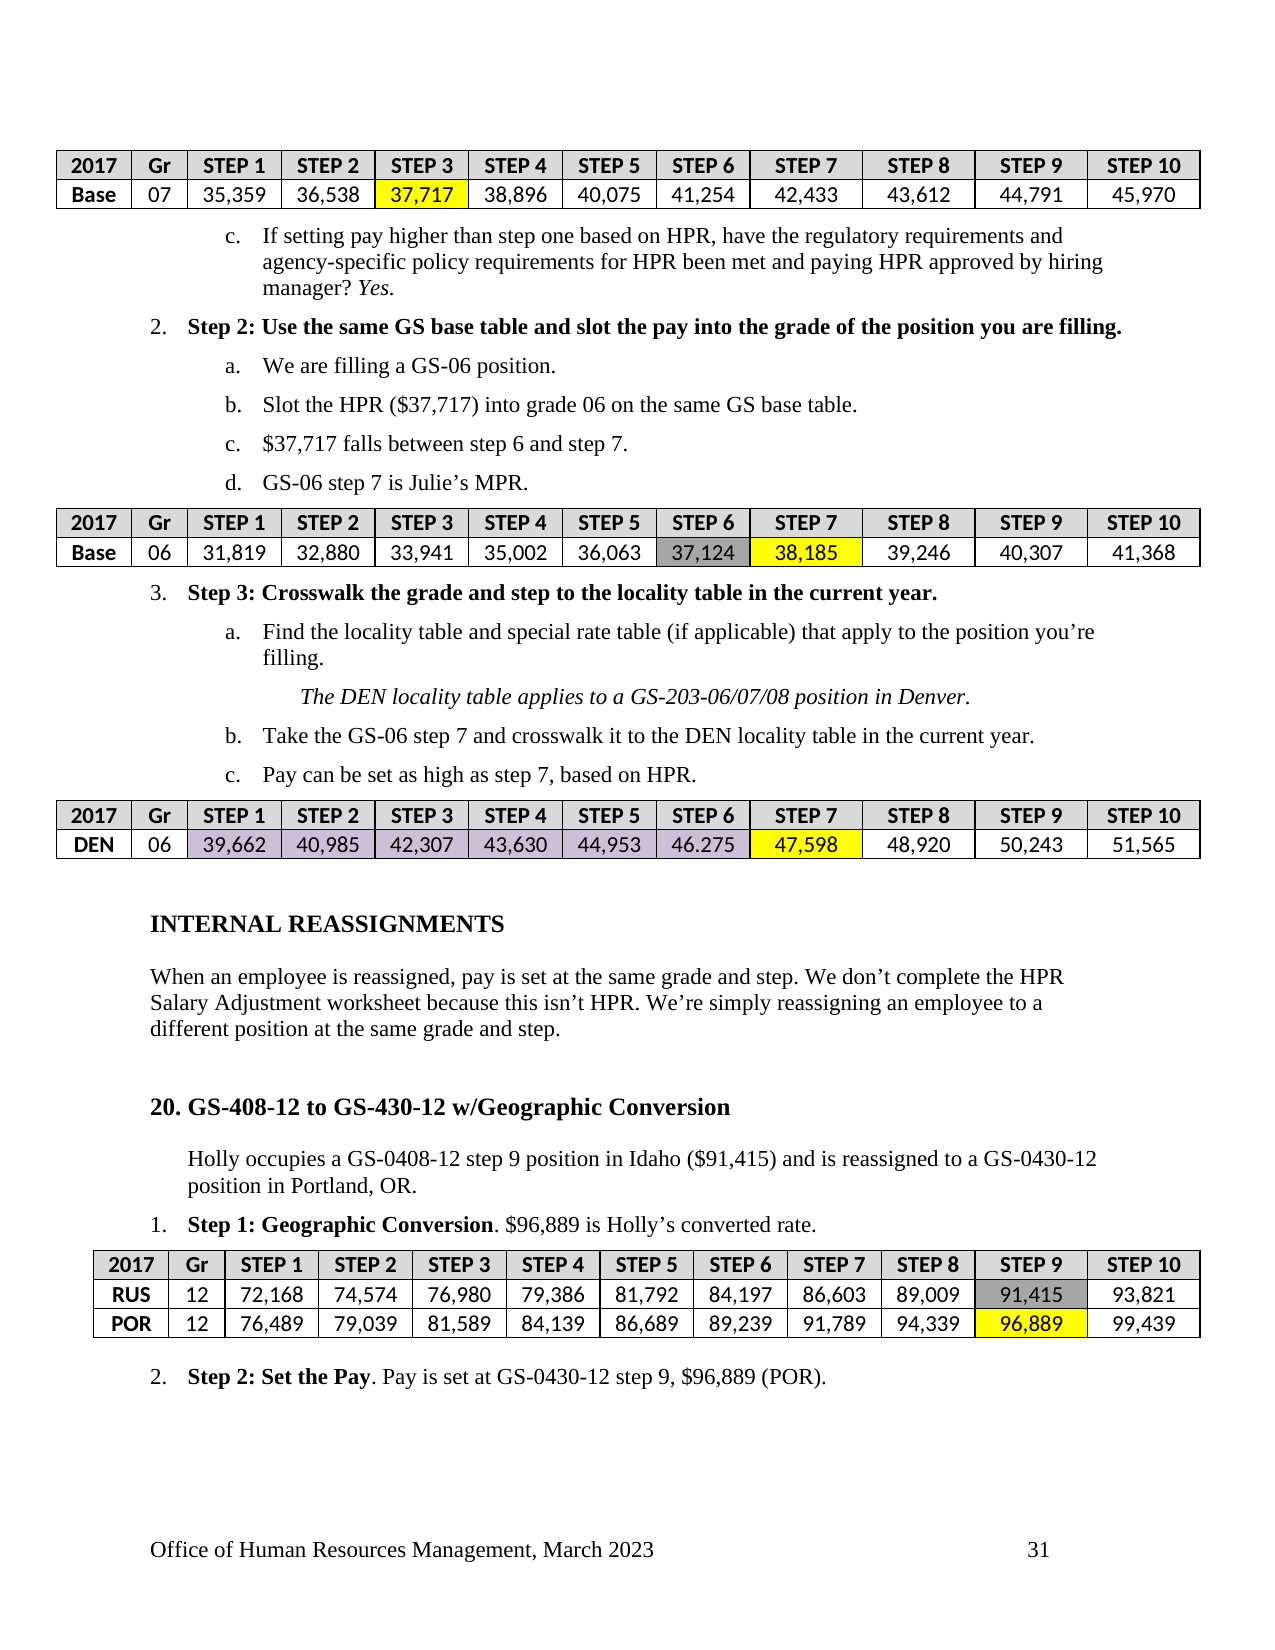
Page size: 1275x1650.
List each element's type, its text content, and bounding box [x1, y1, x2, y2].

list Step 2: Set the Pay. Pay is set at GS-0430-12 step 9, $96,889 (POR). [150, 1363, 1125, 1389]
list GS-06 step 7 is Julie’s MPR. [225, 469, 1125, 495]
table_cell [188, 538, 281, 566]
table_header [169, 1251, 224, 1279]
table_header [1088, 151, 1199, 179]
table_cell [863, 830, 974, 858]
list Take the GS-06 step 7 and crosswalk it to the DEN locality table in the current year. [225, 722, 1125, 748]
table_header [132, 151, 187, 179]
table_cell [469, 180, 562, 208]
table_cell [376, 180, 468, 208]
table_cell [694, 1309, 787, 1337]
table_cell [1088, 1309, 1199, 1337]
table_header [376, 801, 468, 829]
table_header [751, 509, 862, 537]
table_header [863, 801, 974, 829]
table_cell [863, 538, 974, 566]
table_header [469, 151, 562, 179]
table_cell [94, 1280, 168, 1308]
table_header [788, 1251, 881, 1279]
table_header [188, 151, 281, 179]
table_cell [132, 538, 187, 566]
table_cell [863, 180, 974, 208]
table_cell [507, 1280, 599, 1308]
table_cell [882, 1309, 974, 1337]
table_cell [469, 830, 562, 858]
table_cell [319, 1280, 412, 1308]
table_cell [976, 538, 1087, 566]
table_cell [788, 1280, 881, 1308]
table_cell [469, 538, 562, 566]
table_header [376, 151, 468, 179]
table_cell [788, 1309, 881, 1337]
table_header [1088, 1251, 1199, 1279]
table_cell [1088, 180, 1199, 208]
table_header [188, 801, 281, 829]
list We are filling a GS-06 position. [225, 352, 1125, 378]
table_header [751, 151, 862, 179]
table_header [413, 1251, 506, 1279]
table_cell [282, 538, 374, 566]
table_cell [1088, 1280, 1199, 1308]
subtitle GS-408-12 to GS-430-12 w/Geographic Conversion [150, 1092, 1125, 1121]
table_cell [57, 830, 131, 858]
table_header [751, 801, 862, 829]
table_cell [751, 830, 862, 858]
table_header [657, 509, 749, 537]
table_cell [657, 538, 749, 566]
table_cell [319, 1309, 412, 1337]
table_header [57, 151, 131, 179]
text When an employee is reassigned, pay is set at the same grade and step. We don’t complete the HPR Salary Adjustment worksheet because this isn’t HPR. We’re simply reassigning an employee to a different position at the same grade and step. [150, 963, 1125, 1042]
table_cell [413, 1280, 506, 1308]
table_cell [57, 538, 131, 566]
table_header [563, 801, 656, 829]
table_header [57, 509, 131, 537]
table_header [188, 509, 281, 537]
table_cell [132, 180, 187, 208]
subtitle INTERNAL REASSIGNMENTS [150, 909, 1125, 938]
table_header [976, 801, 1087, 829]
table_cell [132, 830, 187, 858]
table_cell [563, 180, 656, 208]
list Step 1: Geographic Conversion. $96,889 is Holly’s converted rate. [150, 1211, 1125, 1237]
list $37,717 falls between step 6 and step 7. [225, 430, 1125, 456]
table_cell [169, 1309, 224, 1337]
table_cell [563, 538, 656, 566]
text The DEN locality table applies to a GS-203-06/07/08 position in Denver. [300, 683, 1125, 709]
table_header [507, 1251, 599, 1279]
list Step 2: Use the same GS base table and slot the pay into the grade of the position you are filling. [150, 313, 1125, 339]
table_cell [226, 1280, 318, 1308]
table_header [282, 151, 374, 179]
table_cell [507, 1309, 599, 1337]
text Holly occupies a GS-0408-12 step 9 position in Idaho ($91,415) and is reassigned to a GS-0430-12 position in Portland, OR. [187, 1146, 1125, 1198]
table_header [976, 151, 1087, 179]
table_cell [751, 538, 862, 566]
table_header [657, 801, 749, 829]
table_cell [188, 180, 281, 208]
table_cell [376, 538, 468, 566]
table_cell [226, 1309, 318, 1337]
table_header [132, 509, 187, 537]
list Slot the HPR ($37,717) into grade 06 on the same GS base table. [225, 391, 1125, 417]
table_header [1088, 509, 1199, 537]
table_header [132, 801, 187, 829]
list Step 3: Crosswalk the grade and step to the locality table in the current year. [150, 579, 1125, 606]
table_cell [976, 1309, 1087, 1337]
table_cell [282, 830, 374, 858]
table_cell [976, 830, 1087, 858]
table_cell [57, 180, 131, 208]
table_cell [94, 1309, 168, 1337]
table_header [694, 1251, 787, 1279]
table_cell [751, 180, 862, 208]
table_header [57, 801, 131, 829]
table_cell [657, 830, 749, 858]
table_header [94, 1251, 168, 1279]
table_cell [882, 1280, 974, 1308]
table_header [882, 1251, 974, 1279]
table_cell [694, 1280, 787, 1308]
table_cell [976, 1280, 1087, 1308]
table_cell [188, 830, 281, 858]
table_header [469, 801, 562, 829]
list If setting pay higher than step one based on HPR, have the regulatory requirements and agency-specific policy requirements for HPR been met and paying HPR approved by hiring manager? Yes. [225, 222, 1125, 301]
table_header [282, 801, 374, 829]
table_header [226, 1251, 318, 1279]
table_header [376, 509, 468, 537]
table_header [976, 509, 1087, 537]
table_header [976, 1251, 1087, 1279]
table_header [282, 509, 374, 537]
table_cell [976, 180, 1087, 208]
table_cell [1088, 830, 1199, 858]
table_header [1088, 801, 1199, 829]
list Find the locality table and special rate table (if applicable) that apply to the position you’re filling. [225, 618, 1125, 671]
list Pay can be set as high as step 7, based on HPR. [225, 761, 1125, 787]
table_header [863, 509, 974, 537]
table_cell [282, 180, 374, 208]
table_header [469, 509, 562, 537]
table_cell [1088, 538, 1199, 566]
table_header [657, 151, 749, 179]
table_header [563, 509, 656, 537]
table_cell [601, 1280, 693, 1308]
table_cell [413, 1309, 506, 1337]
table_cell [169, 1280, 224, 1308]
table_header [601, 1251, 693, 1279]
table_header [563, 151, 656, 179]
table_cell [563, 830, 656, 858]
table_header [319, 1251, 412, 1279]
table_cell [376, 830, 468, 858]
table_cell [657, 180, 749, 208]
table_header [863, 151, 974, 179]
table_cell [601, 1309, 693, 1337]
